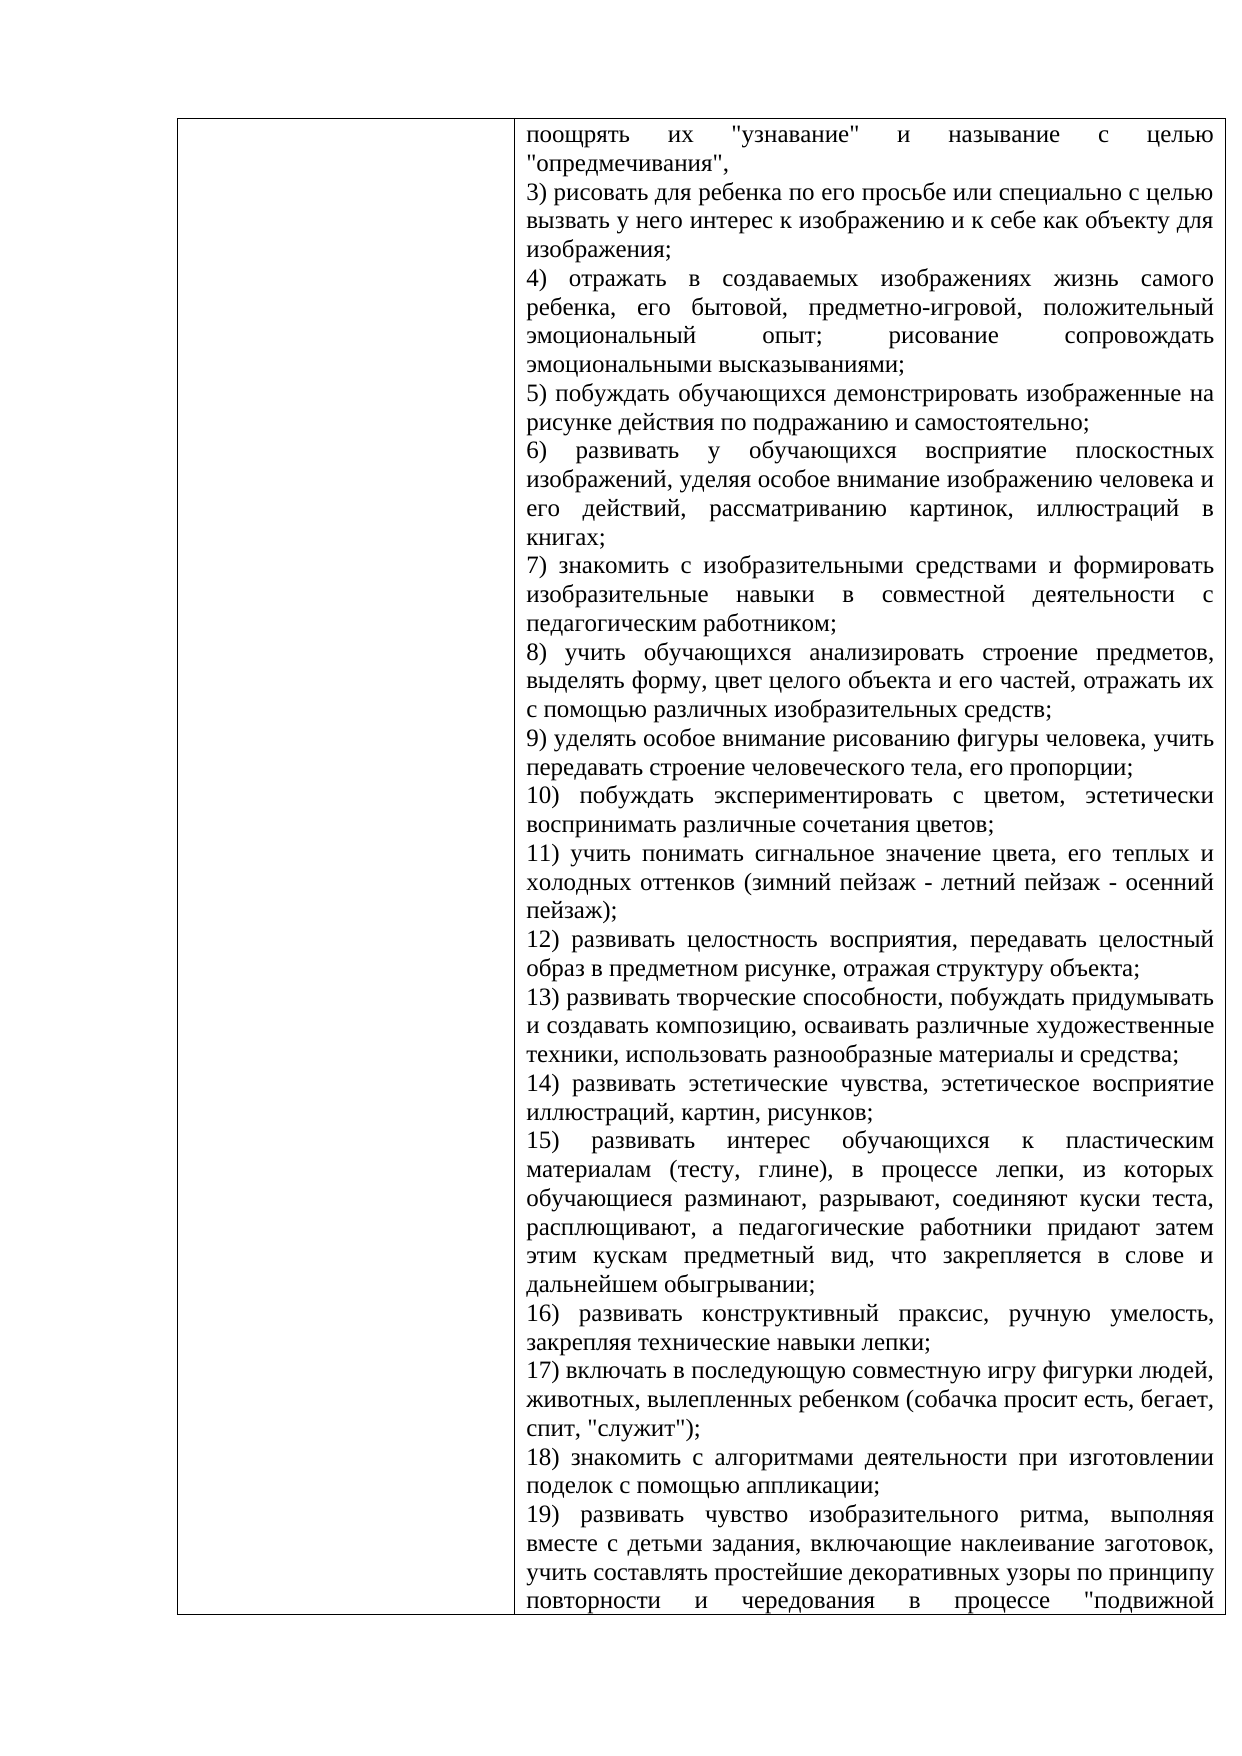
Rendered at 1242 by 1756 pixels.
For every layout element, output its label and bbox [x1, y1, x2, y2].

table_cell [178, 119, 514, 1614]
table_cell [515, 119, 1225, 1614]
